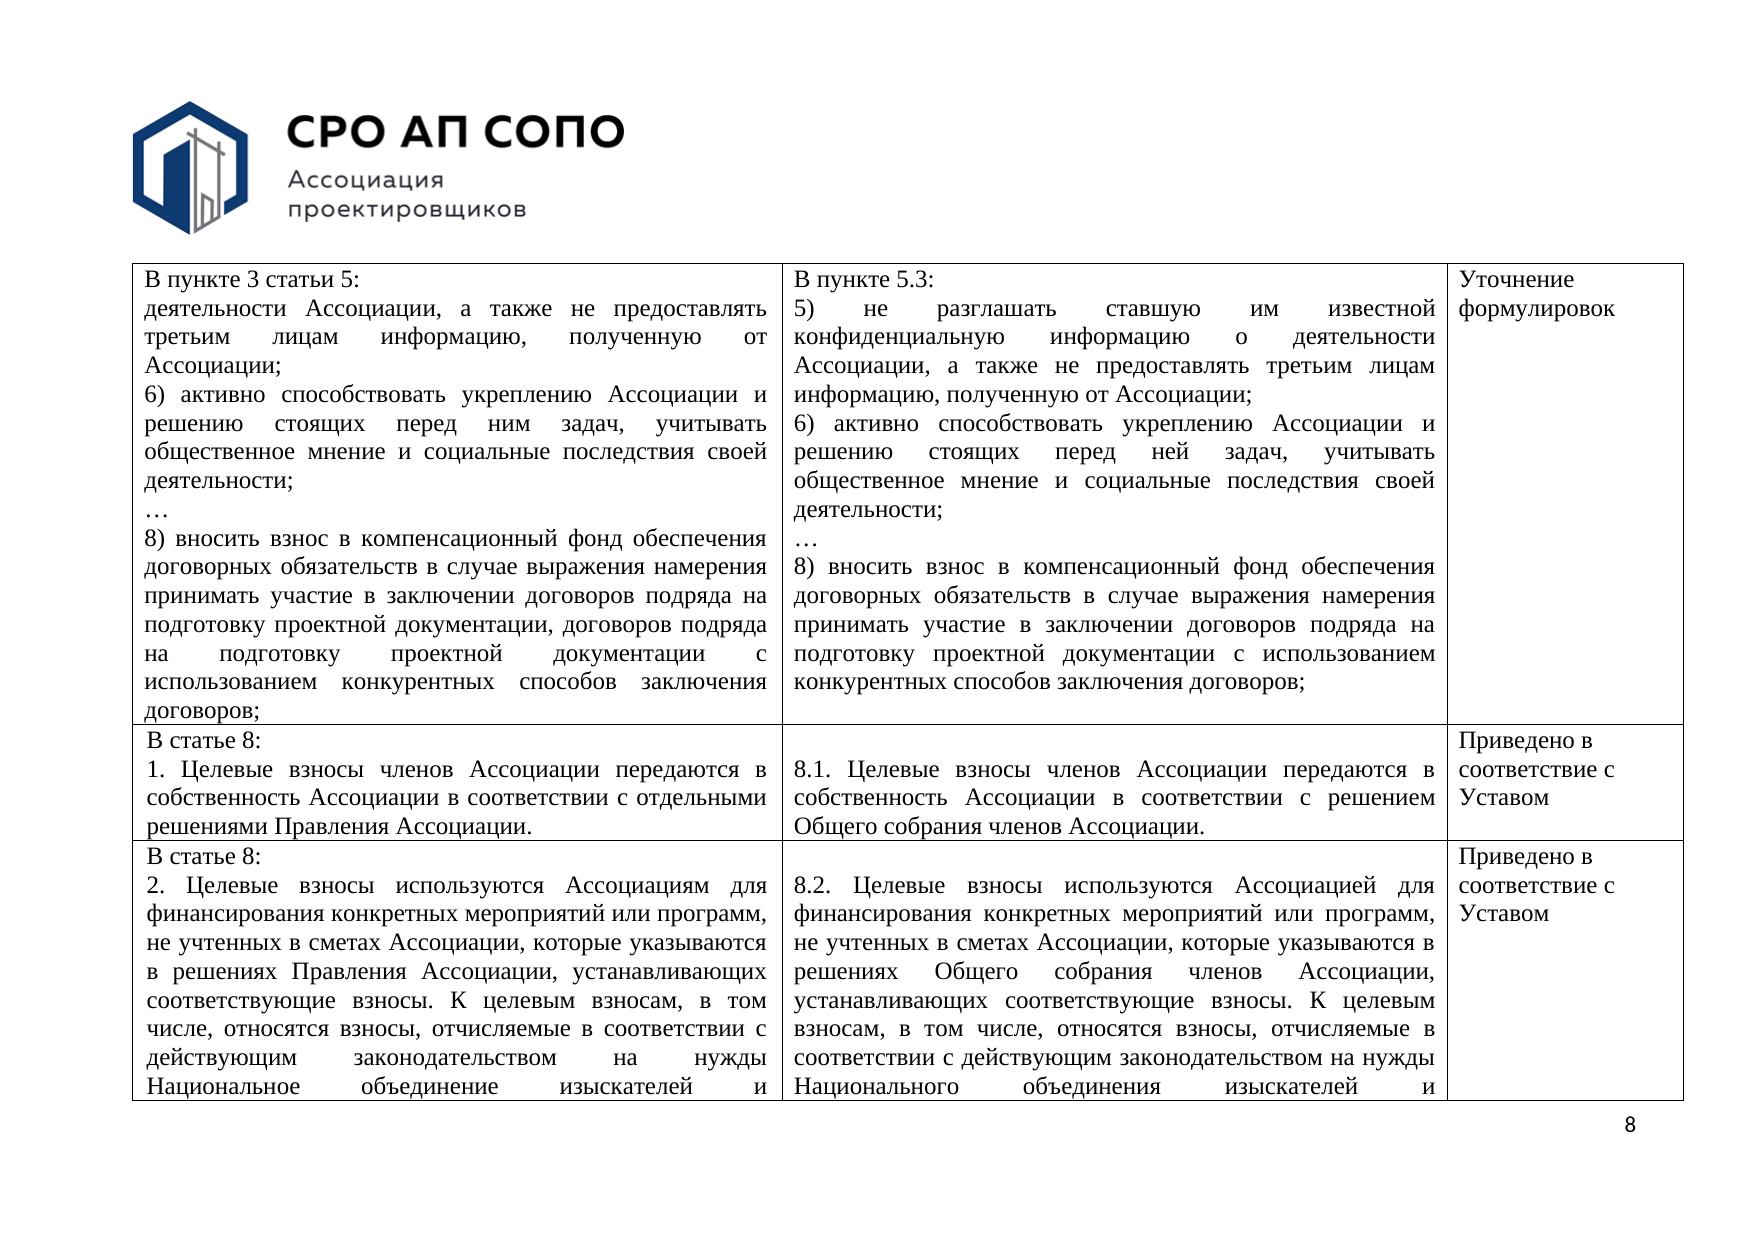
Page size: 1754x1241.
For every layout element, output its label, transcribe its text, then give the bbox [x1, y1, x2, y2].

table_cell В пункте 5.3: 5) не разглашать ставшую им известной конфиденциальную информацию о деятельности Ассоциации, а также не предоставлять третьим лицам информацию, полученную от Ассоциации; 6) активно способствовать укреплению Ассоциации и решению стоящих перед ней задач, учитывать общественное мнение и социальные последствия своей деятельности; … 8) вносить взнос в компенсационный фонд обеспечения договорных обязательств в случае выражения намерения принимать участие в заключении договоров подряда на подготовку проектной документации с использованием конкурентных способов заключения договоров; [783, 264, 1447, 724]
table_cell Приведено в соответствие с Уставом [1448, 725, 1683, 840]
picture [132, 101, 624, 235]
table_cell Уточнение формулировок [1448, 264, 1683, 724]
table_cell В статье 8: 1. Целевые взносы членов Ассоциации передаются в собственность Ассоциации в соответствии с отдельными решениями Правления Ассоциации. [133, 725, 782, 840]
table_cell Приведено в соответствие с Уставом [1448, 841, 1683, 1100]
table_cell В пункте 3 статьи 5: деятельности Ассоциации, а также не предоставлять третьим лицам информацию, полученную от Ассоциации; 6) активно способствовать укреплению Ассоциации и решению стоящих перед ним задач, учитывать общественное мнение и социальные последствия своей деятельности; … 8) вносить взнос в компенсационный фонд обеспечения договорных обязательств в случае выражения намерения принимать участие в заключении договоров подряда на подготовку проектной документации, договоров подряда на подготовку проектной документации с использованием конкурентных способов заключения договоров; [133, 264, 782, 724]
table_cell 8.1. Целевые взносы членов Ассоциации передаются в собственность Ассоциации в соответствии с решением Общего собрания членов Ассоциации. [783, 725, 1447, 840]
